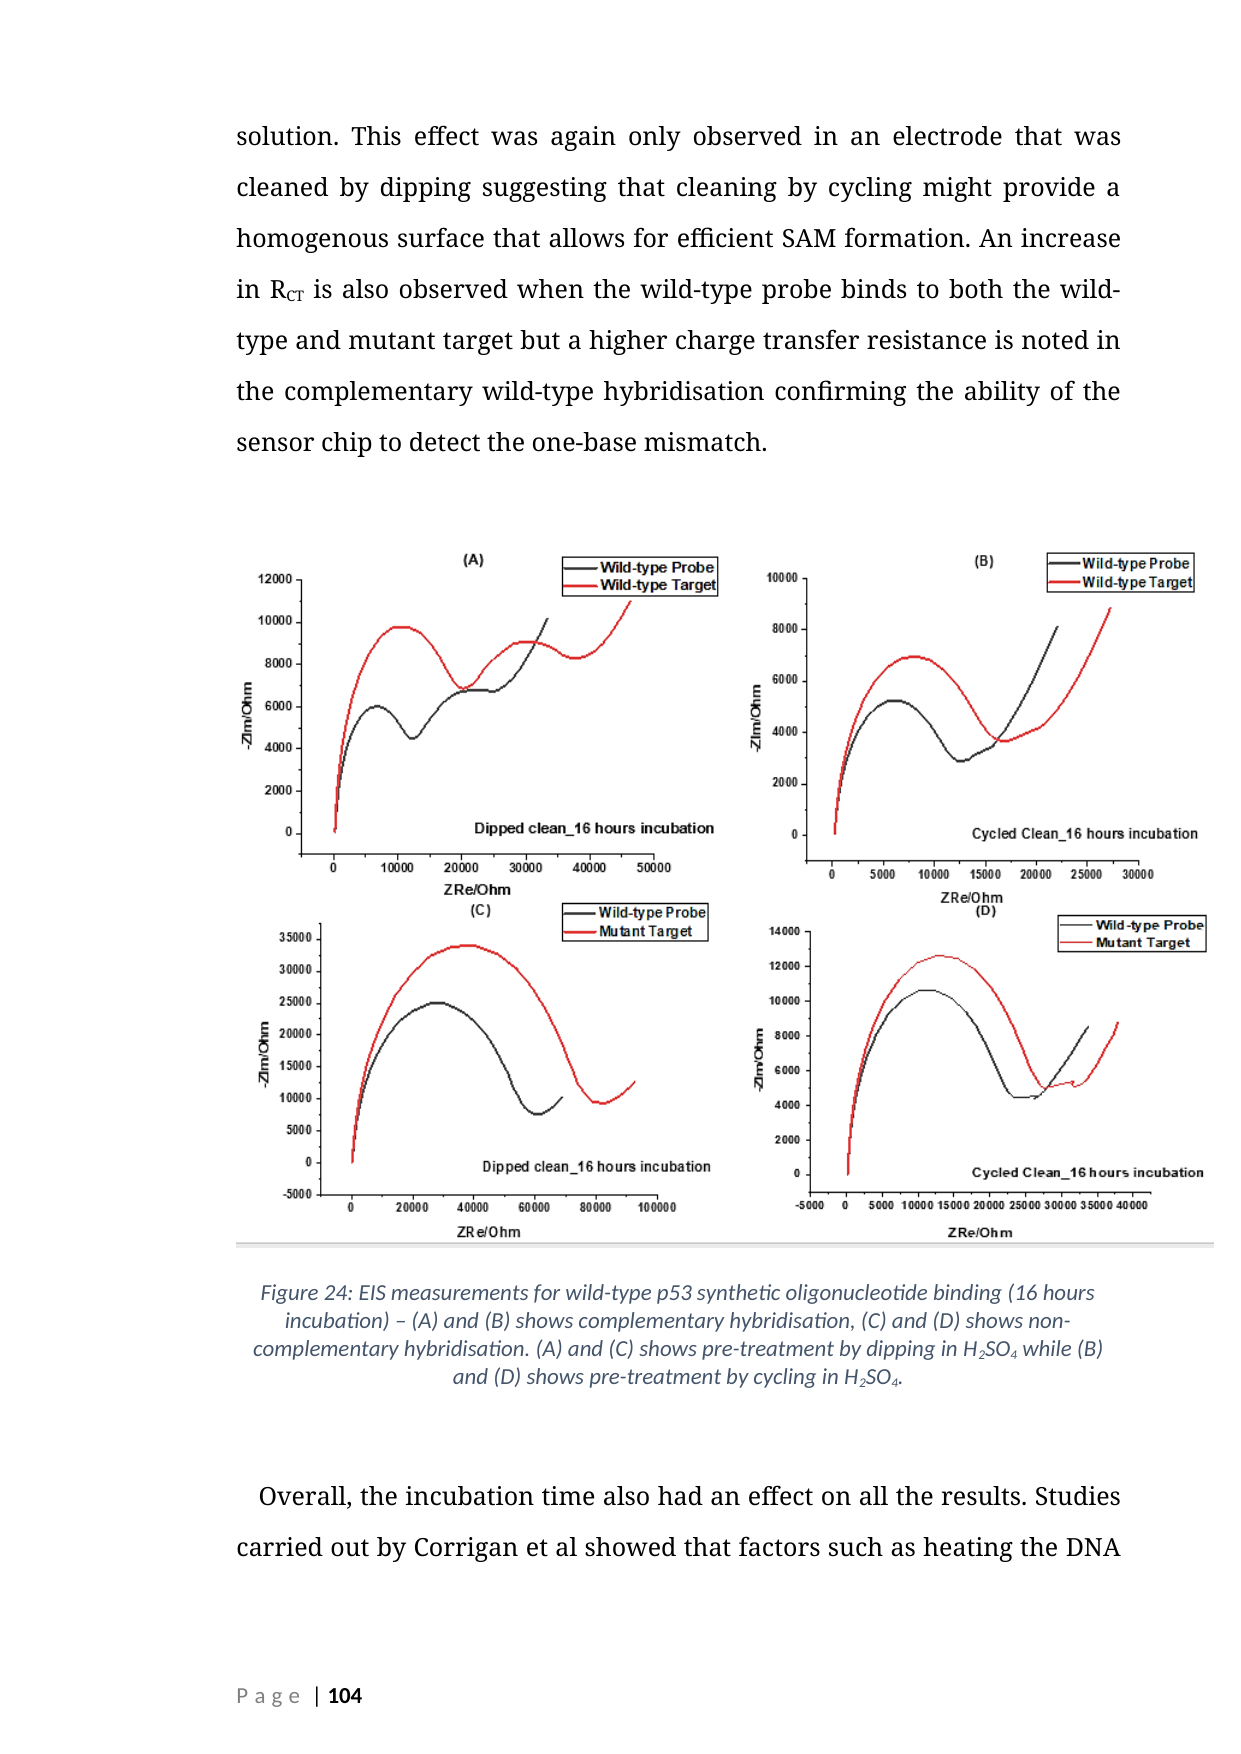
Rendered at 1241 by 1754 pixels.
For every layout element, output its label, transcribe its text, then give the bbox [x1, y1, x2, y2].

picture [236, 550, 1214, 1248]
text Figure 24: EIS measurements for wild-type p53 synthetic oligonucleotide binding (16 hours incubation) – (A) and (B) shows complementary hybridisation, (C) and (D) shows non-complementary hybridisation. (A) and (C) shows pre-treatment by dipping in H2SO4 while (B) and (D) shows pre-treatment by cycling in H2SO4. [236, 1278, 1122, 1390]
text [236, 1479, 1122, 1564]
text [236, 118, 1122, 458]
